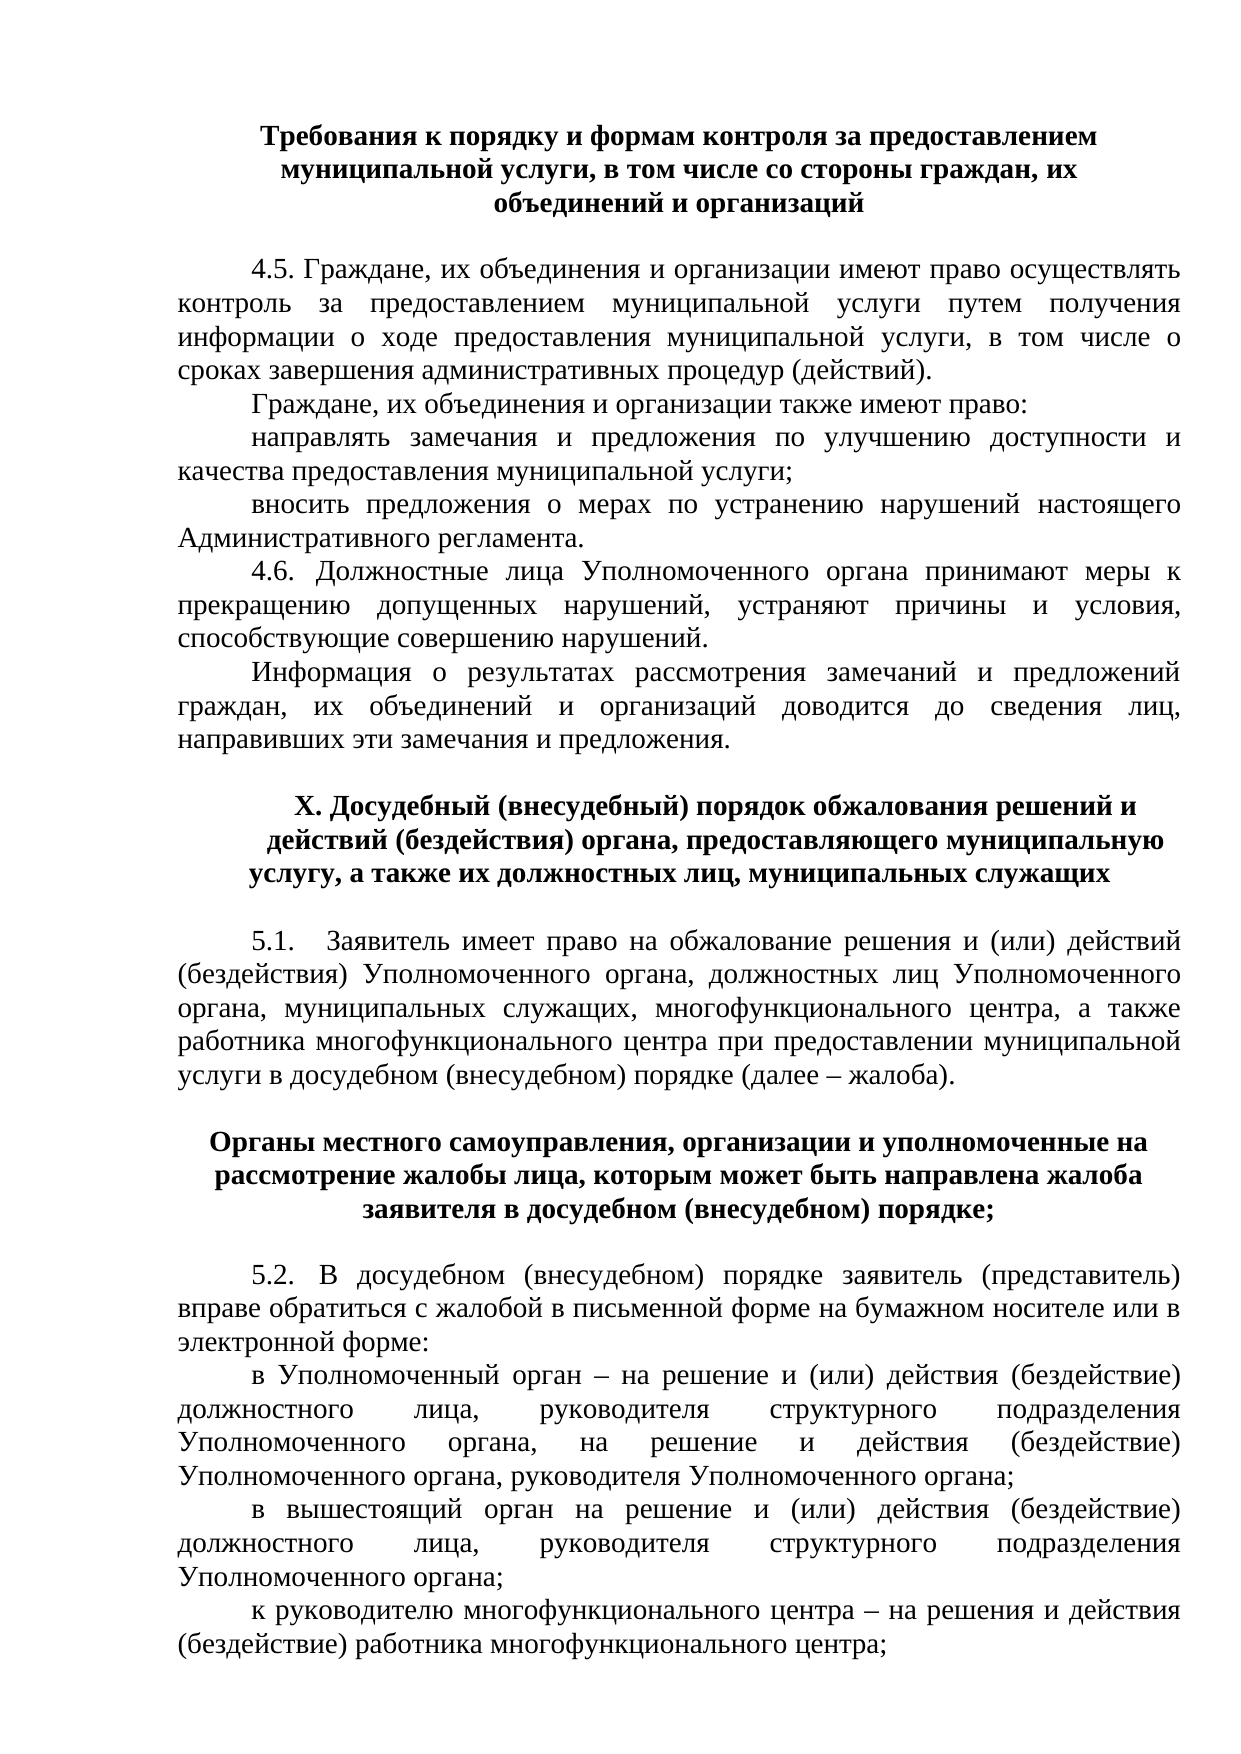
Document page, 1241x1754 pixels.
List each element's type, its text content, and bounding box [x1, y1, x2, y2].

text 4.5. Граждане, их объединения и организации имеют право осуществлять контроль за предоставлением муниципальной услуги путем получения информации о ходе предоставления муниципальной услуги, в том числе о сроках завершения административных процедур (действий). [177, 252, 1181, 386]
subtitle Органы местного самоуправления, организации и уполномоченные на рассмотрение жалобы лица, которым может быть направлена жалоба заявителя в досудебном (внесудебном) порядке; [190, 1124, 1167, 1224]
text Информация о результатах рассмотрения замечаний и предложений граждан, их объединений и организаций доводится до сведения лиц, направивших эти замечания и предложения. [177, 654, 1181, 755]
list Заявитель имеет право на обжалование решения и (или) действий (бездействия) Уполномоченного органа, должностных лиц Уполномоченного органа, муниципальных служащих, многофункционального центра, а также работника многофункционального центра при предоставлении муниципальной услуги в досудебном (внесудебном) порядке (далее – жалоба). [177, 923, 1181, 1090]
text направлять замечания и предложения по улучшению доступности и качества предоставления муниципальной услуги; [177, 419, 1181, 486]
text в вышестоящий орган на решение и (или) действия (бездействие) должностного лица, руководителя структурного подразделения Уполномоченного органа; [177, 1492, 1181, 1592]
text Граждане, их объединения и организации также имеют право: [177, 386, 1181, 419]
text вносить предложения о мерах по устранению нарушений настоящего Административного регламента. [177, 486, 1181, 553]
list Должностные лица Уполномоченного органа принимают меры к прекращению допущенных нарушений, устраняют причины и условия, способствующие совершению нарушений. [177, 553, 1181, 654]
subtitle X. Досудебный (внесудебный) порядок обжалования решений и действий (бездействия) органа, предоставляющего муниципальную [264, 788, 1167, 856]
text в Уполномоченный орган – на решение и (или) действия (бездействие) должностного лица, руководителя структурного подразделения Уполномоченного органа, на решение и действия (бездействие) Уполномоченного органа, руководителя Уполномоченного органа; [177, 1357, 1181, 1492]
text услугу, а также их должностных лиц, муниципальных служащих [227, 856, 1132, 889]
list В досудебном (внесудебном) порядке заявитель (представитель) вправе обратиться с жалобой в письменной форме на бумажном носителе или в электронной форме: [177, 1257, 1181, 1357]
text муниципальной услуги, в том числе со стороны граждан, их объединений и организаций [210, 152, 1148, 219]
text к руководителю многофункционального центра – на решения и действия (бездействие) работника многофункционального центра; [177, 1592, 1181, 1659]
subtitle Требования к порядку и формам контроля за предоставлением [191, 118, 1167, 152]
